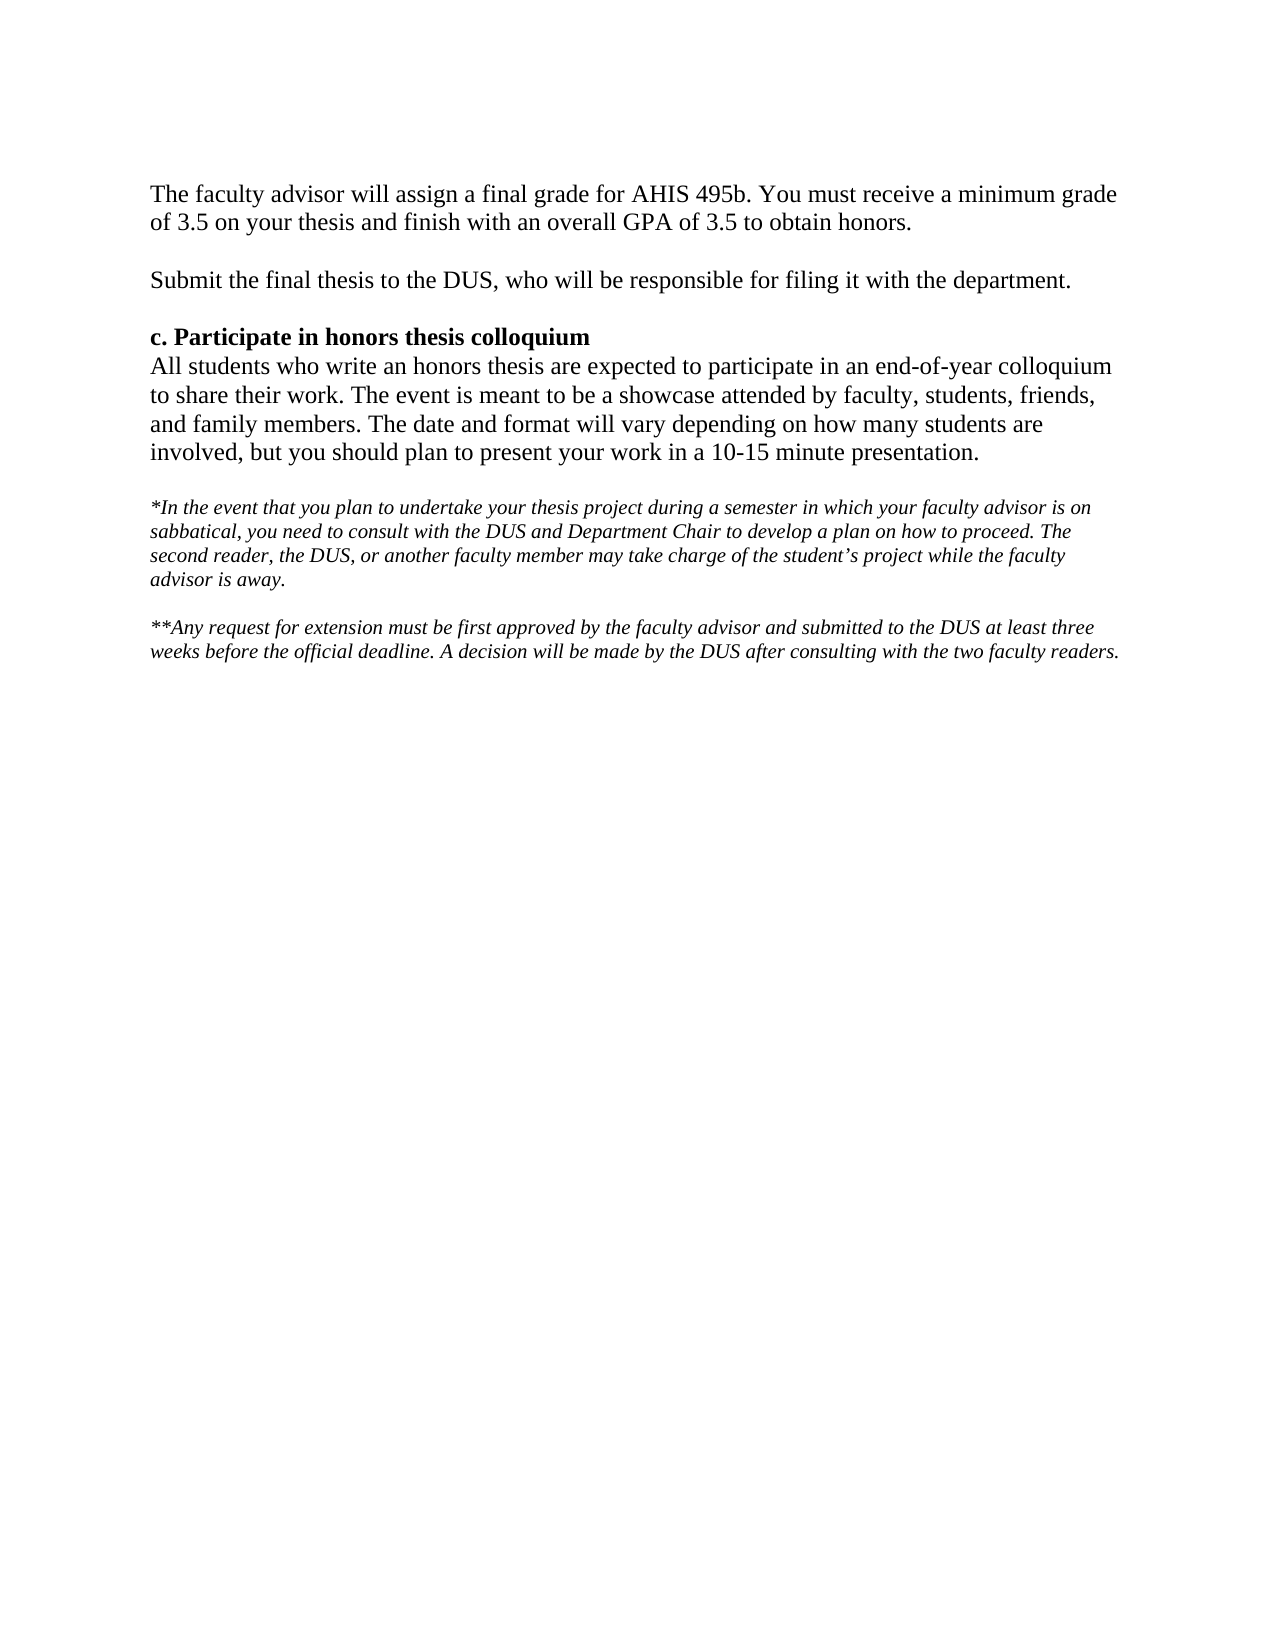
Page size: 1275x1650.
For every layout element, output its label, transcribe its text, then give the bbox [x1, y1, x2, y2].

text All students who write an honors thesis are expected to participate in an end-of-year colloquium to share their work. The event is meant to be a showcase attended by faculty, students, friends, and family members. The date and format will vary depending on how many students are involved, but you should plan to present your work in a 10-15 minute presentation. [150, 351, 1125, 466]
text The faculty advisor will assign a final grade for AHIS 495b. You must receive a minimum grade of 3.5 on your thesis and finish with an overall GPA of 3.5 to obtain honors. [150, 179, 1125, 236]
text c. Participate in honors thesis colloquium [150, 322, 1125, 351]
text **Any request for extension must be first approved by the faculty advisor and submitted to the DUS at least three weeks before the official deadline. A decision will be made by the DUS after consulting with the two faculty readers. [150, 615, 1125, 663]
text Submit the final thesis to the DUS, who will be responsible for filing it with the department. [150, 265, 1125, 294]
text *In the event that you plan to undertake your thesis project during a semester in which your faculty advisor is on sabbatical, you need to consult with the DUS and Department Chair to develop a plan on how to proceed. The second reader, the DUS, or another faculty member may take charge of the student’s project while the faculty advisor is away. [150, 495, 1125, 591]
